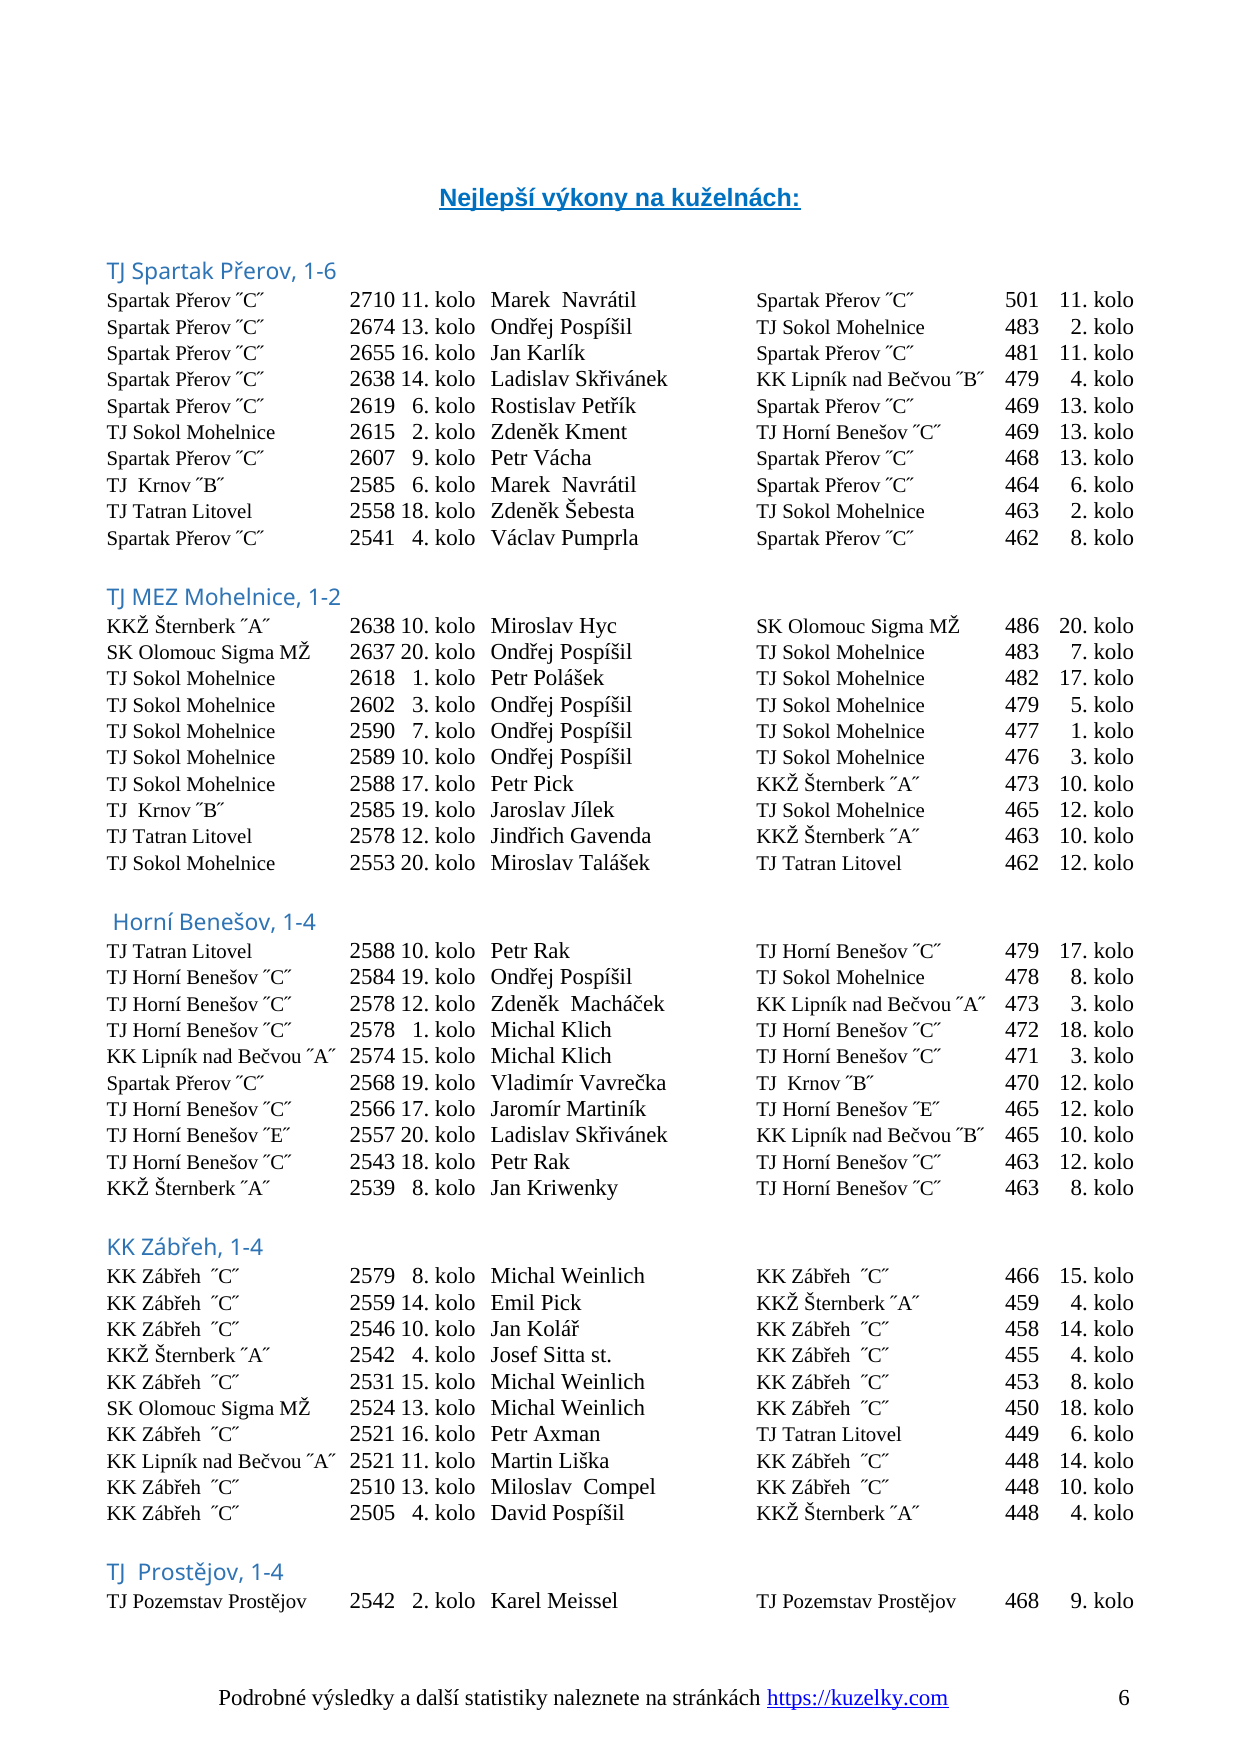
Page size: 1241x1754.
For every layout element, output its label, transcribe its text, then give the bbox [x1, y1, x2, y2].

text Spartak Přerov ˝C˝ 2568 19. kolo Vladimír Vavrečka TJ Krnov ˝B˝ 470 12. kolo [106, 1069, 1134, 1095]
text Spartak Přerov ˝C˝ 2638 14. kolo Ladislav Skřivánek KK Lipník nad Bečvou ˝B˝ 479 4. kolo [106, 365, 1134, 392]
text KK Zábřeh ˝C˝ 2546 10. kolo Jan Kolář KK Zábřeh ˝C˝ 458 14. kolo [106, 1315, 1134, 1341]
text KK Lipník nad Bečvou ˝A˝ 2574 15. kolo Michal Klich TJ Horní Benešov ˝C˝ 471 3. kolo [106, 1042, 1134, 1069]
text KK Zábřeh ˝C˝ 2579 8. kolo Michal Weinlich KK Zábřeh ˝C˝ 466 15. kolo [106, 1262, 1134, 1289]
subtitle TJ MEZ Mohelnice, 1-2 [106, 580, 1134, 612]
text TJ Sokol Mohelnice 2590 7. kolo Ondřej Pospíšil TJ Sokol Mohelnice 477 1. kolo [106, 717, 1134, 743]
subtitle TJ Spartak Přerov, 1-6 [106, 255, 1134, 286]
text TJ Horní Benešov ˝C˝ 2584 19. kolo Ondřej Pospíšil TJ Sokol Mohelnice 478 8. kolo [106, 963, 1134, 990]
text SK Olomouc Sigma MŽ 2637 20. kolo Ondřej Pospíšil TJ Sokol Mohelnice 483 7. kolo [106, 638, 1134, 664]
text TJ Pozemstav Prostějov 2542 2. kolo Karel Meissel TJ Pozemstav Prostějov 468 9. kolo [106, 1588, 1134, 1614]
text KKŽ Šternberk ˝A˝ 2638 10. kolo Miroslav Hyc SK Olomouc Sigma MŽ 486 20. kolo [106, 612, 1134, 638]
subtitle TJ Prostějov, 1-4 [106, 1556, 1134, 1588]
text KKŽ Šternberk ˝A˝ 2539 8. kolo Jan Kriwenky TJ Horní Benešov ˝C˝ 463 8. kolo [106, 1174, 1134, 1201]
text Spartak Přerov ˝C˝ 2674 13. kolo Ondřej Pospíšil TJ Sokol Mohelnice 483 2. kolo [106, 313, 1134, 339]
text TJ Horní Benešov ˝C˝ 2578 1. kolo Michal Klich TJ Horní Benešov ˝C˝ 472 18. kolo [106, 1016, 1134, 1042]
text KK Zábřeh ˝C˝ 2505 4. kolo David Pospíšil KKŽ Šternberk ˝A˝ 448 4. kolo [106, 1499, 1134, 1526]
text KK Zábřeh ˝C˝ 2559 14. kolo Emil Pick KKŽ Šternberk ˝A˝ 459 4. kolo [106, 1289, 1134, 1315]
text TJ Horní Benešov ˝C˝ 2566 17. kolo Jaromír Martiník TJ Horní Benešov ˝E˝ 465 12. kolo [106, 1095, 1134, 1121]
text TJ Sokol Mohelnice 2589 10. kolo Ondřej Pospíšil TJ Sokol Mohelnice 476 3. kolo [106, 743, 1134, 770]
text TJ Horní Benešov ˝C˝ 2543 18. kolo Petr Rak TJ Horní Benešov ˝C˝ 463 12. kolo [106, 1148, 1134, 1174]
text TJ Tatran Litovel 2588 10. kolo Petr Rak TJ Horní Benešov ˝C˝ 479 17. kolo [106, 937, 1134, 963]
subtitle Horní Benešov, 1-4 [106, 906, 1134, 937]
text SK Olomouc Sigma MŽ 2524 13. kolo Michal Weinlich KK Zábřeh ˝C˝ 450 18. kolo [106, 1394, 1134, 1420]
text Spartak Přerov ˝C˝ 2655 16. kolo Jan Karlík Spartak Přerov ˝C˝ 481 11. kolo [106, 339, 1134, 365]
text Spartak Přerov ˝C˝ 2710 11. kolo Marek Navrátil Spartak Přerov ˝C˝ 501 11. kolo [106, 286, 1134, 313]
text TJ Sokol Mohelnice 2553 20. kolo Miroslav Talášek TJ Tatran Litovel 462 12. kolo [106, 849, 1134, 875]
text TJ Sokol Mohelnice 2588 17. kolo Petr Pick KKŽ Šternberk ˝A˝ 473 10. kolo [106, 770, 1134, 796]
text TJ Horní Benešov ˝C˝ 2578 12. kolo Zdeněk Macháček KK Lipník nad Bečvou ˝A˝ 473 3. kolo [106, 990, 1134, 1016]
subtitle KK Zábřeh, 1-4 [106, 1231, 1134, 1262]
text Nejlepší výkony na kuželnách: [94, 183, 1145, 212]
text Spartak Přerov ˝C˝ 2541 4. kolo Václav Pumprla Spartak Přerov ˝C˝ 462 8. kolo [106, 523, 1134, 550]
text TJ Sokol Mohelnice 2615 2. kolo Zdeněk Kment TJ Horní Benešov ˝C˝ 469 13. kolo [106, 418, 1134, 444]
text Spartak Přerov ˝C˝ 2607 9. kolo Petr Vácha Spartak Přerov ˝C˝ 468 13. kolo [106, 444, 1134, 471]
text TJ Sokol Mohelnice 2602 3. kolo Ondřej Pospíšil TJ Sokol Mohelnice 479 5. kolo [106, 691, 1134, 717]
text TJ Horní Benešov ˝E˝ 2557 20. kolo Ladislav Skřivánek KK Lipník nad Bečvou ˝B˝ 465 10. kolo [106, 1121, 1134, 1148]
text KK Zábřeh ˝C˝ 2510 13. kolo Miloslav Compel KK Zábřeh ˝C˝ 448 10. kolo [106, 1473, 1134, 1499]
text TJ Tatran Litovel 2558 18. kolo Zdeněk Šebesta TJ Sokol Mohelnice 463 2. kolo [106, 497, 1134, 523]
text KKŽ Šternberk ˝A˝ 2542 4. kolo Josef Sitta st. KK Zábřeh ˝C˝ 455 4. kolo [106, 1341, 1134, 1368]
text TJ Sokol Mohelnice 2618 1. kolo Petr Polášek TJ Sokol Mohelnice 482 17. kolo [106, 664, 1134, 691]
text KK Zábřeh ˝C˝ 2531 15. kolo Michal Weinlich KK Zábřeh ˝C˝ 453 8. kolo [106, 1368, 1134, 1394]
text TJ Tatran Litovel 2578 12. kolo Jindřich Gavenda KKŽ Šternberk ˝A˝ 463 10. kolo [106, 822, 1134, 849]
text KK Lipník nad Bečvou ˝A˝ 2521 11. kolo Martin Liška KK Zábřeh ˝C˝ 448 14. kolo [106, 1447, 1134, 1473]
text TJ Krnov ˝B˝ 2585 19. kolo Jaroslav Jílek TJ Sokol Mohelnice 465 12. kolo [106, 796, 1134, 822]
text TJ Krnov ˝B˝ 2585 6. kolo Marek Navrátil Spartak Přerov ˝C˝ 464 6. kolo [106, 471, 1134, 497]
text KK Zábřeh ˝C˝ 2521 16. kolo Petr Axman TJ Tatran Litovel 449 6. kolo [106, 1420, 1134, 1447]
text Spartak Přerov ˝C˝ 2619 6. kolo Rostislav Petřík Spartak Přerov ˝C˝ 469 13. kolo [106, 392, 1134, 418]
